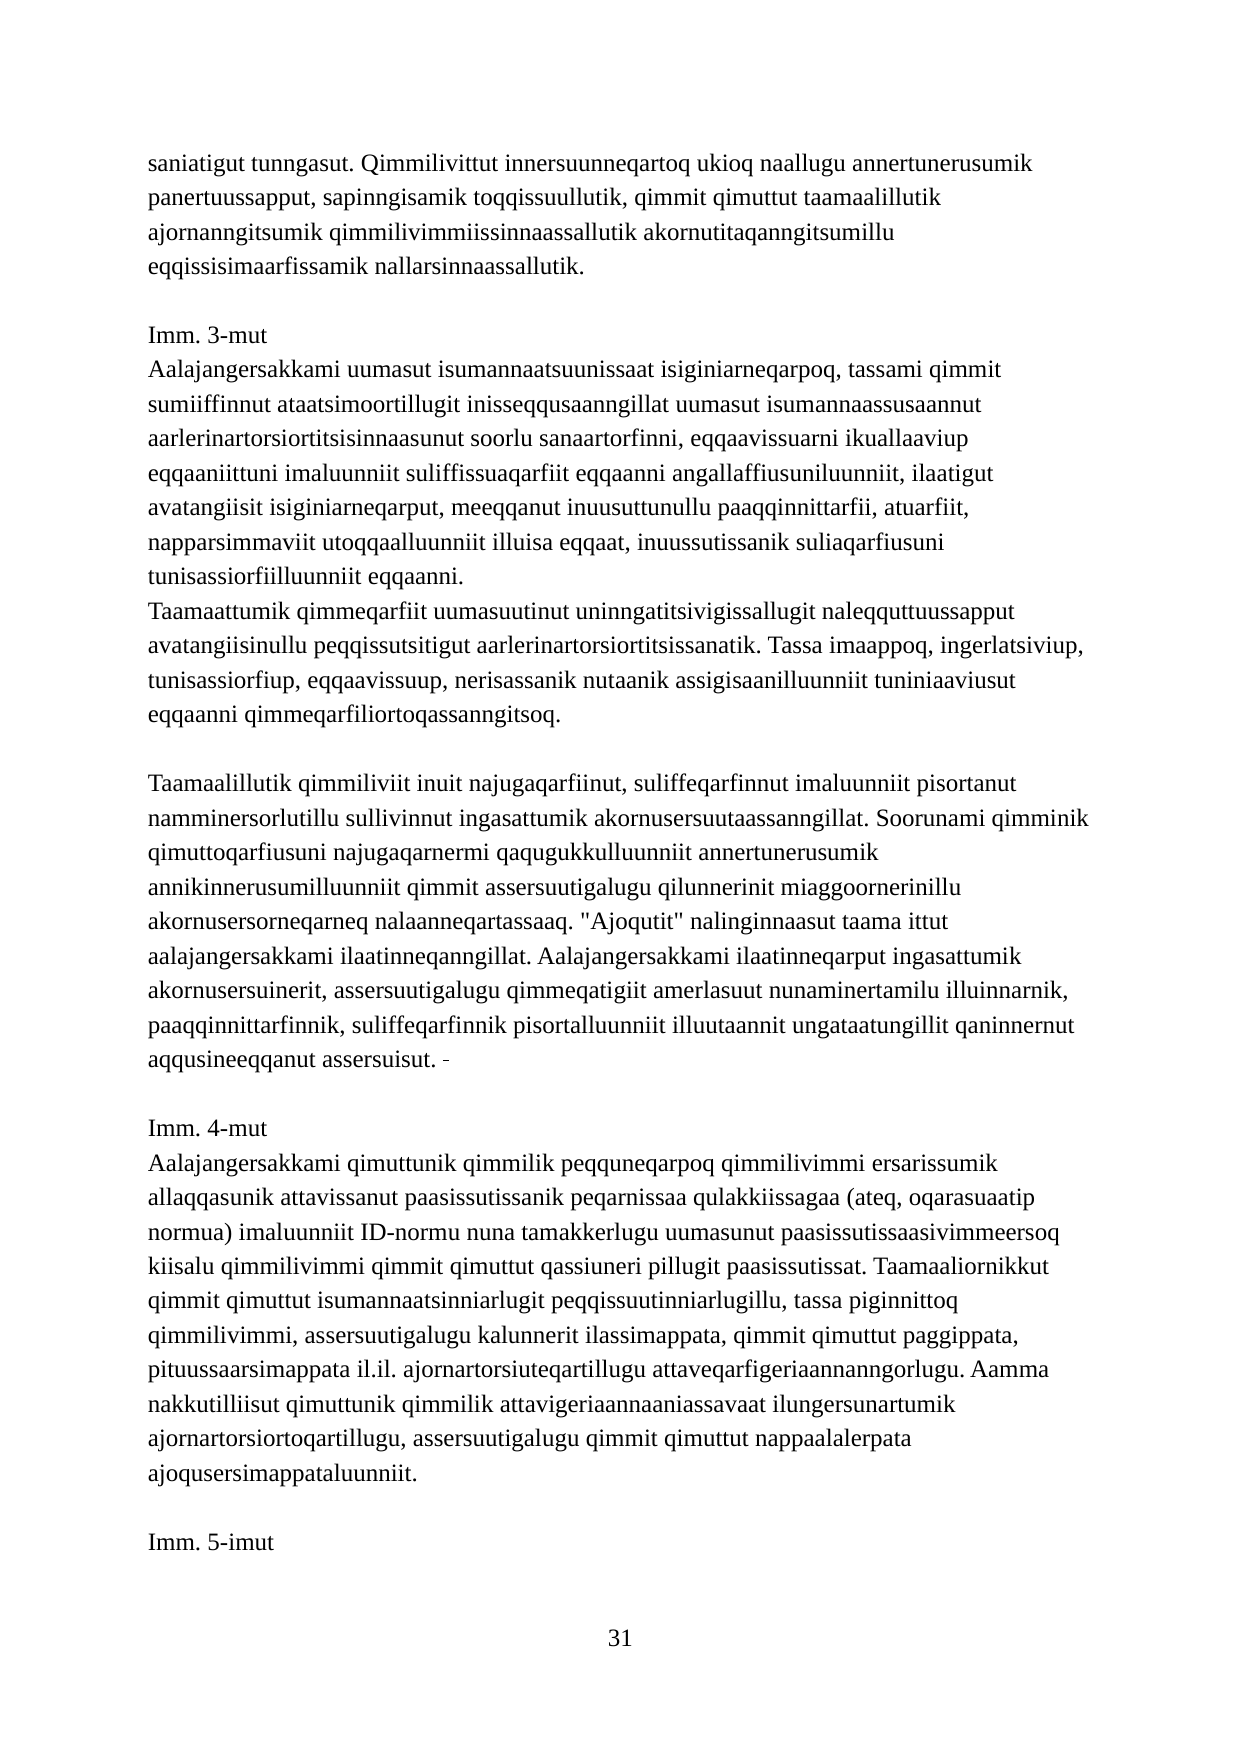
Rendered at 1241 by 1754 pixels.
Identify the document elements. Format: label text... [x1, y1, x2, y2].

text Imm. 3-mut [148, 320, 1092, 349]
text Aalajangersakkami qimuttunik qimmilik peqquneqarpoq qimmilivimmi ersarissumik allaqqasunik attavissanut paasissutissanik peqarnissaa qulakkiissagaa (ateq, oqarasuaatip normua) imaluunniit ID-normu nuna tamakkerlugu uumasunut paasissutissaasivimmeersoq kiisalu qimmilivimmi qimmit qimuttut qassiuneri pillugit paasissutissat. Taamaaliornikkut qimmit qimuttut isumannaatsinniarlugit peqqissuutinniarlugillu, tassa piginnittoq qimmilivimmi, assersuutigalugu kalunnerit ilassimappata, qimmit qimuttut paggippata, pituussaarsimappata il.il. ajornartorsiuteqartillugu attaveqarfigeriaannanngorlugu. Aamma nakkutilliisut qimuttunik qimmilik attavigeriaannaaniassavaat ilungersunartumik ajornartorsiortoqartillugu, assersuutigalugu qimmit qimuttut nappaalalerpata ajoqusersimappataluunniit. [148, 1148, 1092, 1487]
text Taamaalillutik qimmiliviit inuit najugaqarfiinut, suliffeqarfinnut imaluunniit pisortanut namminersorlutillu sullivinnut ingasattumik akornusersuutaassanngillat. Soorunami qimminik qimuttoqarfiusuni najugaqarnermi qaqugukkulluunniit annertunerusumik annikinnerusumilluunniit qimmit assersuutigalugu qilunnerinit miaggoornerinillu akornusersorneqarneq nalaanneqartassaaq. "Ajoqutit" nalinginnaasut taama ittut aalajangersakkami ilaatinneqanngillat. Aalajangersakkami ilaatinneqarput ingasattumik akornusersuinerit, assersuutigalugu qimmeqatigiit amerlasuut nunaminertamilu illuinnarnik, paaqqinnittarfinnik, suliffeqarfinnik pisortalluunniit illuutaannit ungataatungillit qaninnernut aqqusineeqqanut assersuisut. [148, 768, 1092, 1073]
text Imm. 5-imut [148, 1527, 1092, 1556]
text Taamaattumik qimmeqarfiit uumasuutinut uninngatitsivigissallugit naleqquttuussapput avatangiisinullu peqqissutsitigut aarlerinartorsiortitsissanatik. Tassa imaappoq, ingerlatsiviup, tunisassiorfiup, eqqaavissuup, nerisassanik nutaanik assigisaanilluunniit tuniniaaviusut eqqaanni qimmeqarfiliortoqassanngitsoq. [148, 596, 1092, 728]
text Aalajangersakkami uumasut isumannaatsuunissaat isiginiarneqarpoq, tassami qimmit sumiiffinnut ataatsimoortillugit inisseqqusaanngillat uumasut isumannaassusaannut aarlerinartorsiortitsisinnaasunut soorlu sanaartorfinni, eqqaavissuarni ikuallaaviup eqqaaniittuni imaluunniit suliffissuaqarfiit eqqaanni angallaffiusuniluunniit, ilaatigut avatangiisit isiginiarneqarput, meeqqanut inuusuttunullu paaqqinnittarfii, atuarfiit, napparsimmaviit utoqqaalluunniit illuisa eqqaat, inuussutissanik suliaqarfiusuni tunisassiorfiilluunniit eqqaanni. [148, 354, 1092, 590]
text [148, 148, 1092, 280]
text Imm. 4-mut [148, 1113, 1092, 1142]
